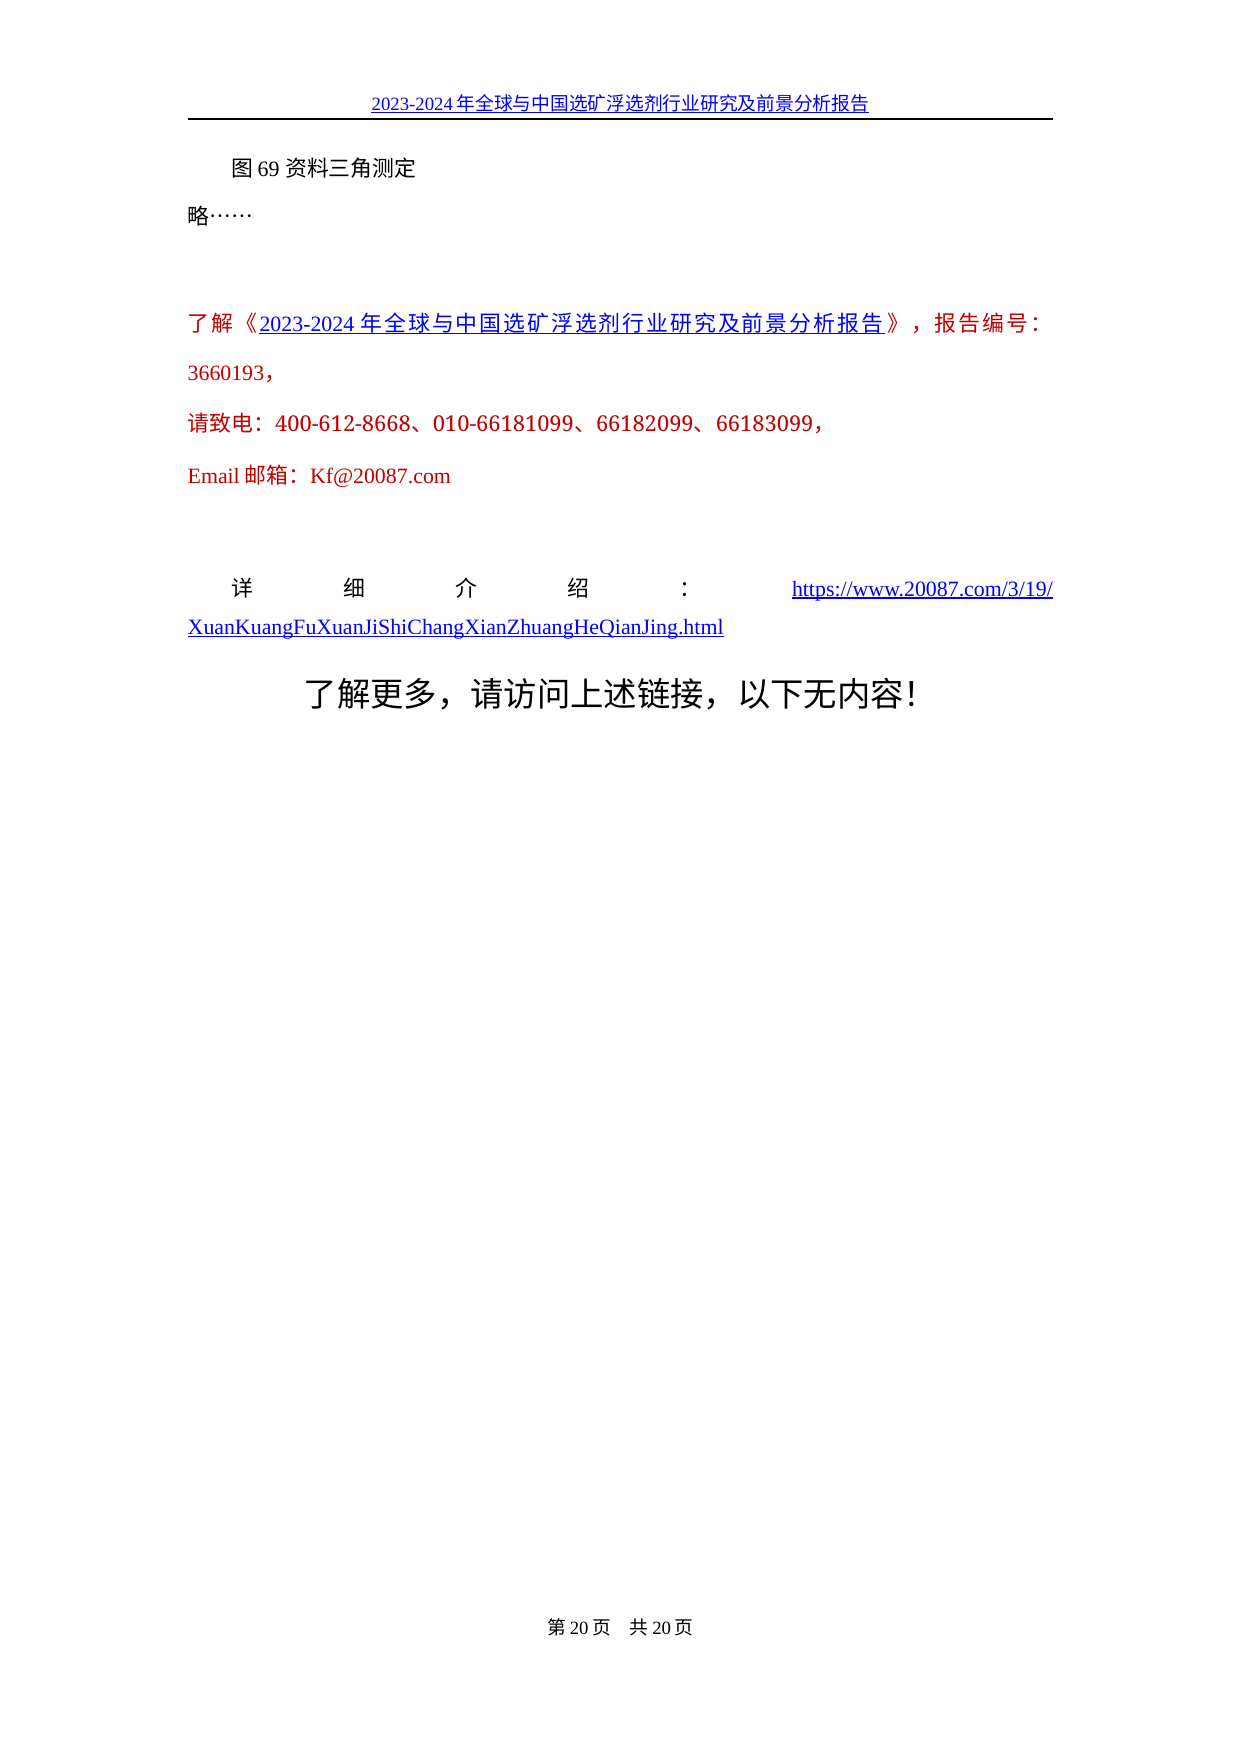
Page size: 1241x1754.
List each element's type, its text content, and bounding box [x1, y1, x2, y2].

text 详细介绍：https://www.20087.com/3/19/XuanKuangFuXuanJiShiChangXianZhuangHeQianJing.html [187, 570, 1053, 643]
text Email邮箱：Kf@20087.com [187, 457, 1053, 490]
title 了解更多，请访问上述链接，以下无内容！ [187, 659, 1053, 724]
text 请致电：400-612-8668、010-66181099、66182099、66183099， [187, 406, 1053, 438]
text 了解《2023-2024年全球与中国选矿浮选剂行业研究及前景分析报告》，报告编号：3660193， [187, 305, 1053, 387]
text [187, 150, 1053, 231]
